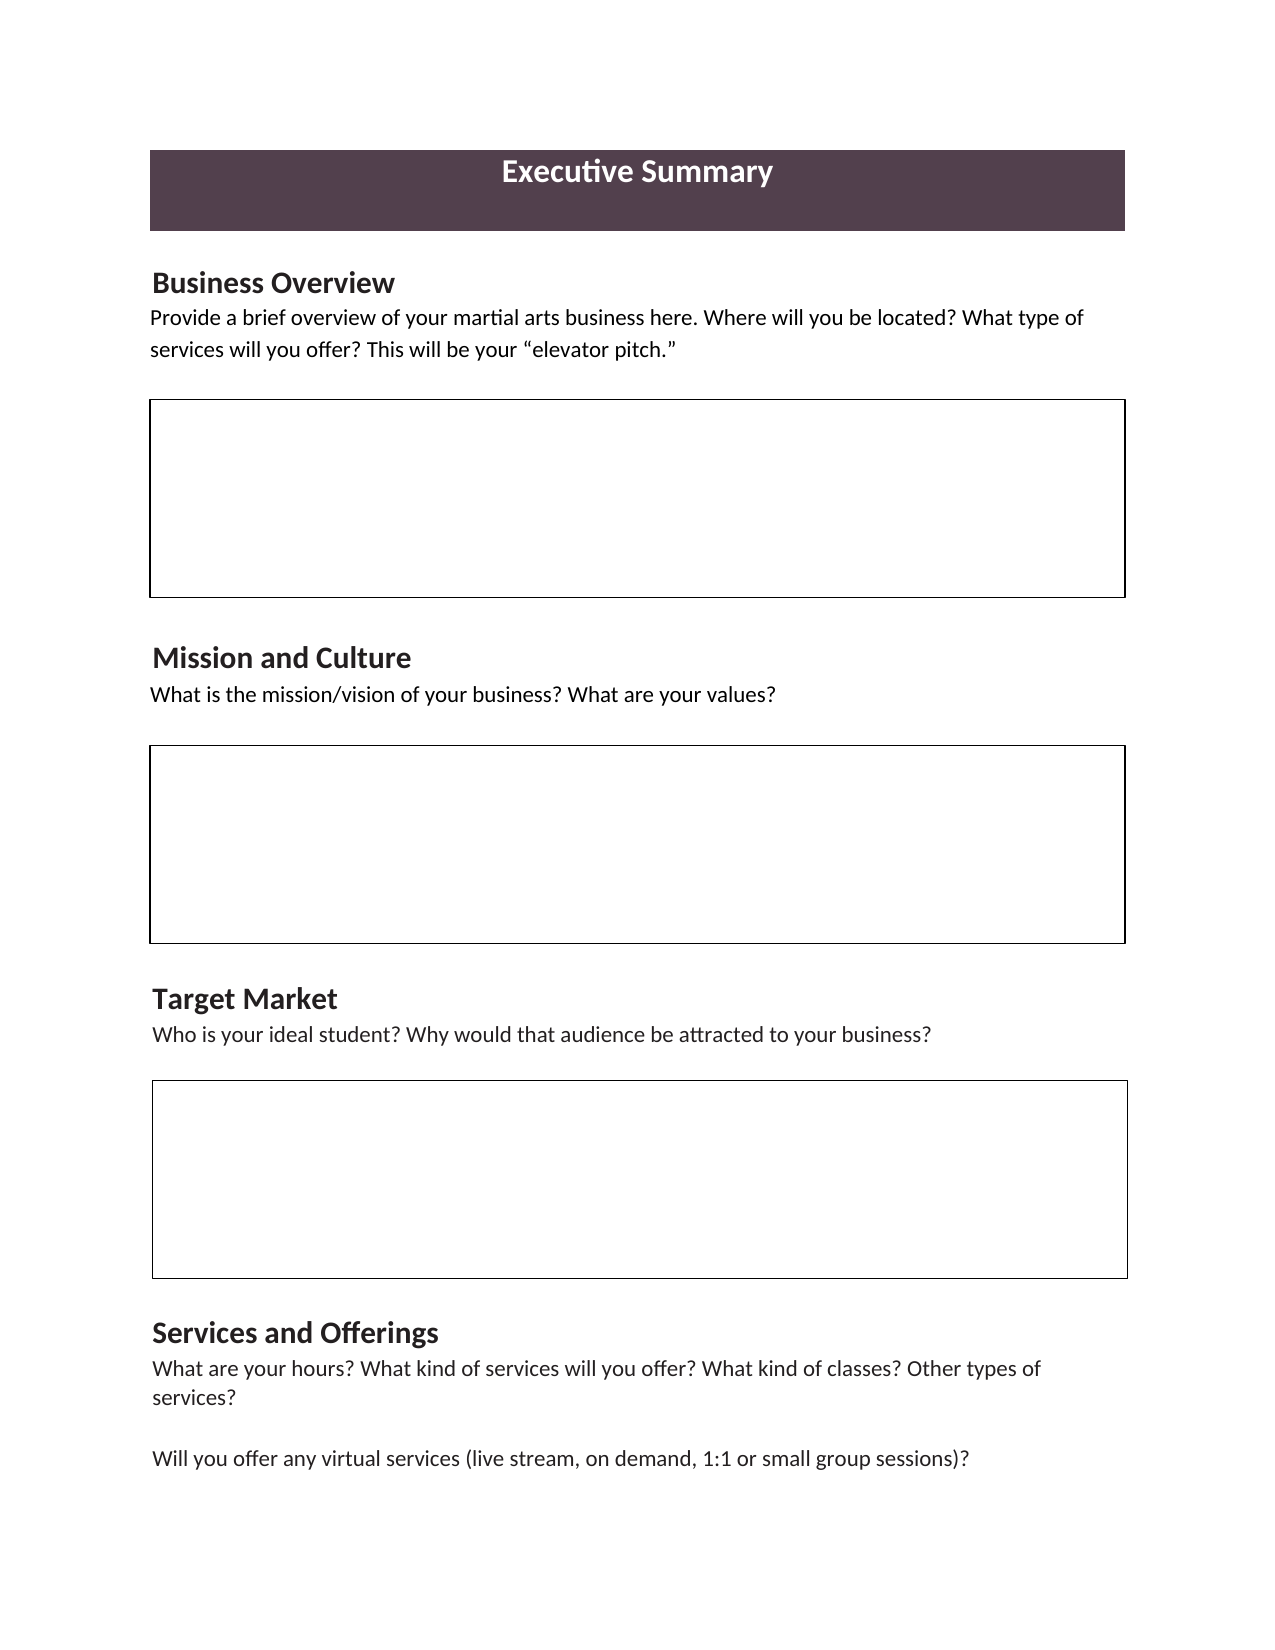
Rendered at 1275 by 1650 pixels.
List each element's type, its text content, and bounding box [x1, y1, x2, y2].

text Services and Offerings [152, 1313, 1124, 1351]
text Mission and Culture [152, 639, 1124, 677]
text Will you offer any virtual services (live stream, on demand, 1:1 or small group sessions)? [152, 1444, 1124, 1472]
text Target Market [152, 979, 1124, 1017]
text What are your hours? What kind of services will you offer? What kind of classes? Other types of services? [152, 1354, 1124, 1411]
text Business Overview [152, 264, 1124, 302]
text Executive Summary [150, 150, 1125, 191]
text Provide a brief overview of your martial arts business here. Where will you be located? What type of services will you offer? This will be your “elevator pitch.” [150, 303, 1125, 363]
text Who is your ideal student? Why would that audience be attracted to your business? [152, 1020, 1124, 1048]
text What is the mission/vision of your business? What are your values? [150, 680, 1124, 708]
